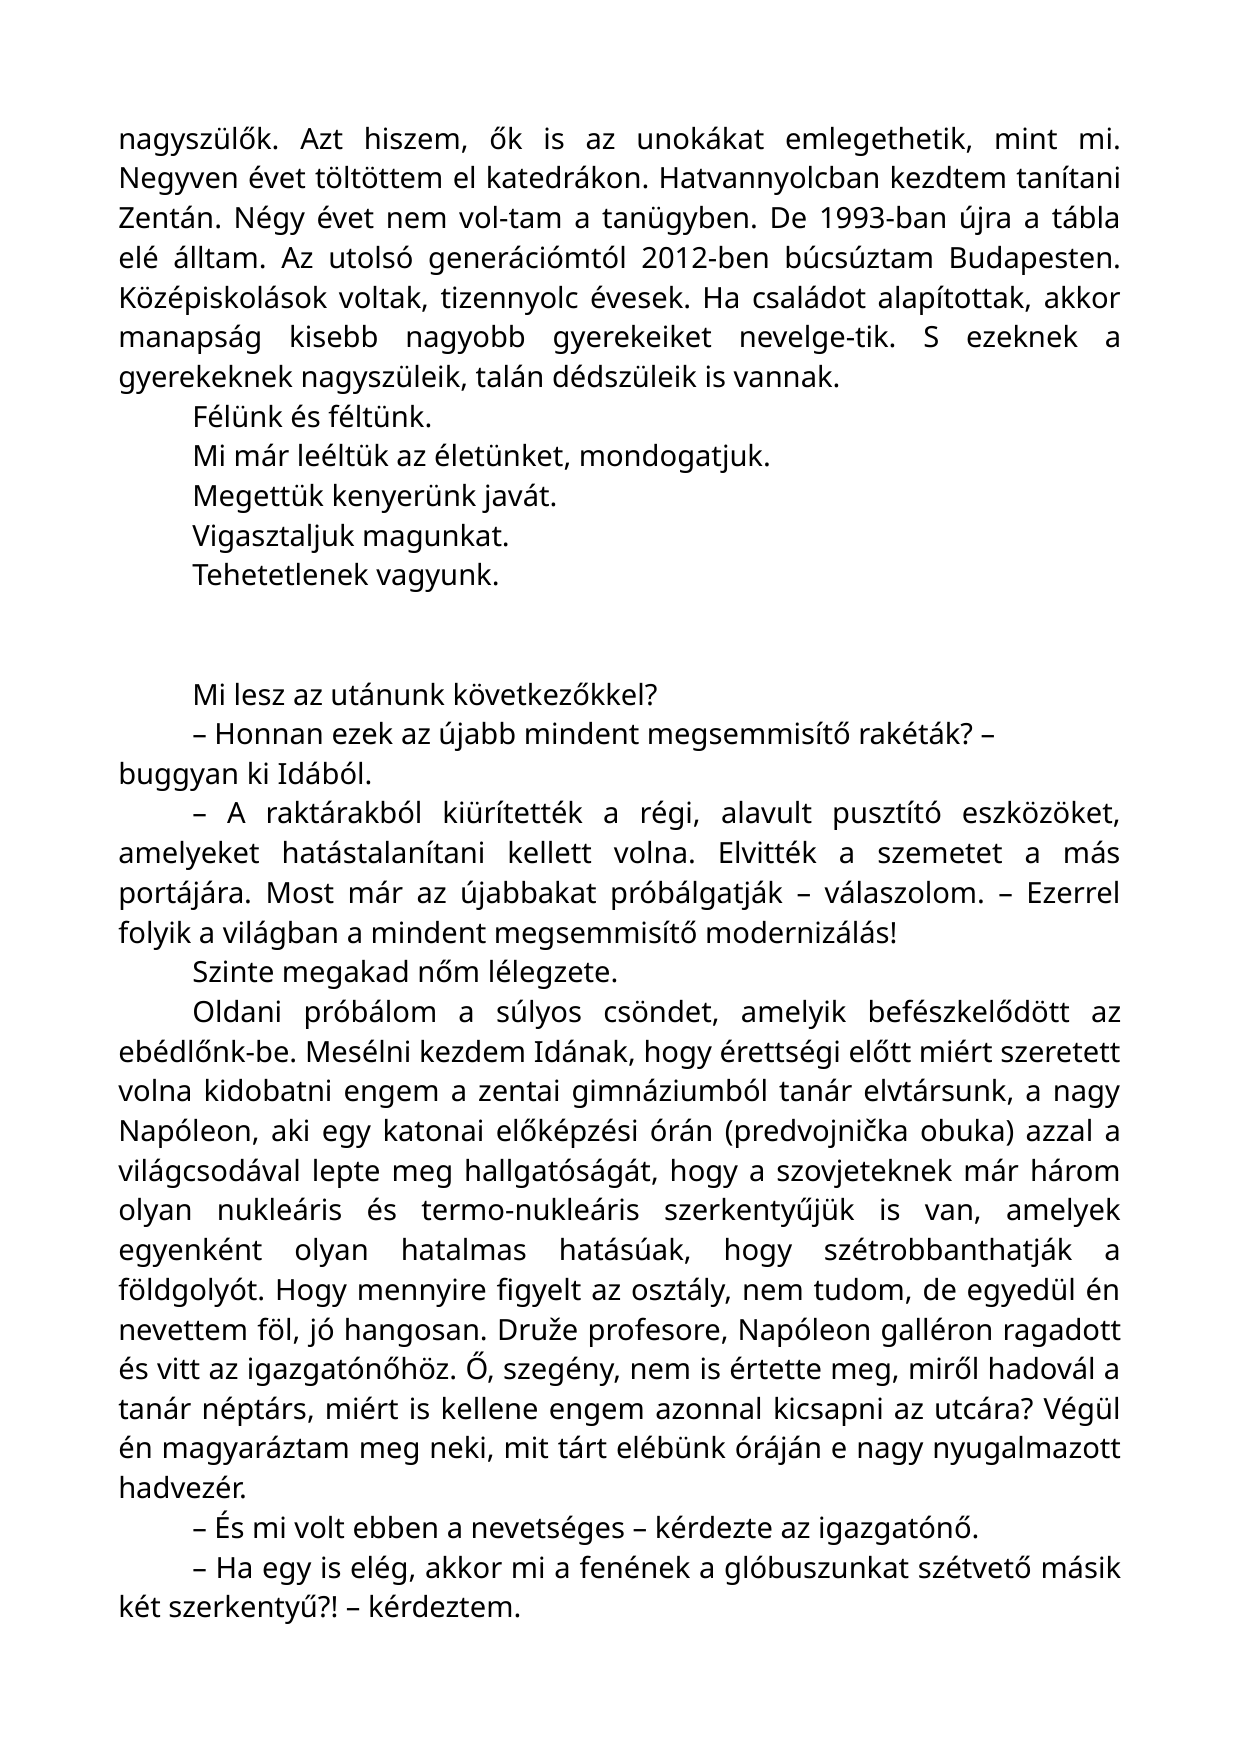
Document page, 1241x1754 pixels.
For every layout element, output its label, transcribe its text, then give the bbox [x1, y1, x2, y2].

text Megettük kenyerünk javát. [118, 475, 1122, 515]
text – Honnan ezek az újabb mindent megsemmisítő rakéták? – buggyan ki Idából. [118, 713, 1122, 793]
text Szinte megakad nőm lélegzete. [118, 952, 1122, 991]
text – És mi volt ebben a nevetséges – kérdezte az igazgatónő. [118, 1507, 1122, 1547]
text Mi már leéltük az életünket, mondogatjuk. [118, 436, 1122, 475]
text – A raktárakból kiürítették a régi, alavult pusztító eszközöket, amelyeket hatástalanítani kellett volna. Elvitték a szemetet a más portájára. Most már az újabbakat próbálgatják – válaszolom. – Ezerrel folyik a világban a mindent megsemmisítő modernizálás! [118, 793, 1122, 952]
text Vigasztaljuk magunkat. [118, 515, 1122, 555]
text – Ha egy is elég, akkor mi a fenének a glóbuszunkat szétvető másik két szerkentyű?! – kérdeztem. [118, 1547, 1122, 1626]
text Mi lesz az utánunk következőkkel? [118, 674, 1122, 713]
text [118, 118, 1122, 396]
text Oldani próbálom a súlyos csöndet, amelyik befészkelődött az ebédlőnk-be. Mesélni kezdem Idának, hogy érettségi előtt miért szeretett volna kidobatni engem a zentai gimnáziumból tanár elvtársunk, a nagy Napóleon, aki egy katonai előképzési órán (predvojnička obuka) azzal a világcsodával lepte meg hallgatóságát, hogy a szovjeteknek már három olyan nukleáris és termo-nukleáris szerkentyűjük is van, amelyek egyenként olyan hatalmas hatásúak, hogy szétrobbanthatják a földgolyót. Hogy mennyire figyelt az osztály, nem tudom, de egyedül én nevettem föl, jó hangosan. Druže profesore, Napóleon galléron ragadott és vitt az igazgatónőhöz. Ő, szegény, nem is értette meg, miről hadovál a tanár néptárs, miért is kellene engem azonnal kicsapni az utcára? Végül én magyaráztam meg neki, mit tárt elébünk óráján e nagy nyugalmazott hadvezér. [118, 991, 1122, 1507]
text Félünk és féltünk. [118, 396, 1122, 436]
text Tehetetlenek vagyunk. [118, 555, 1122, 594]
